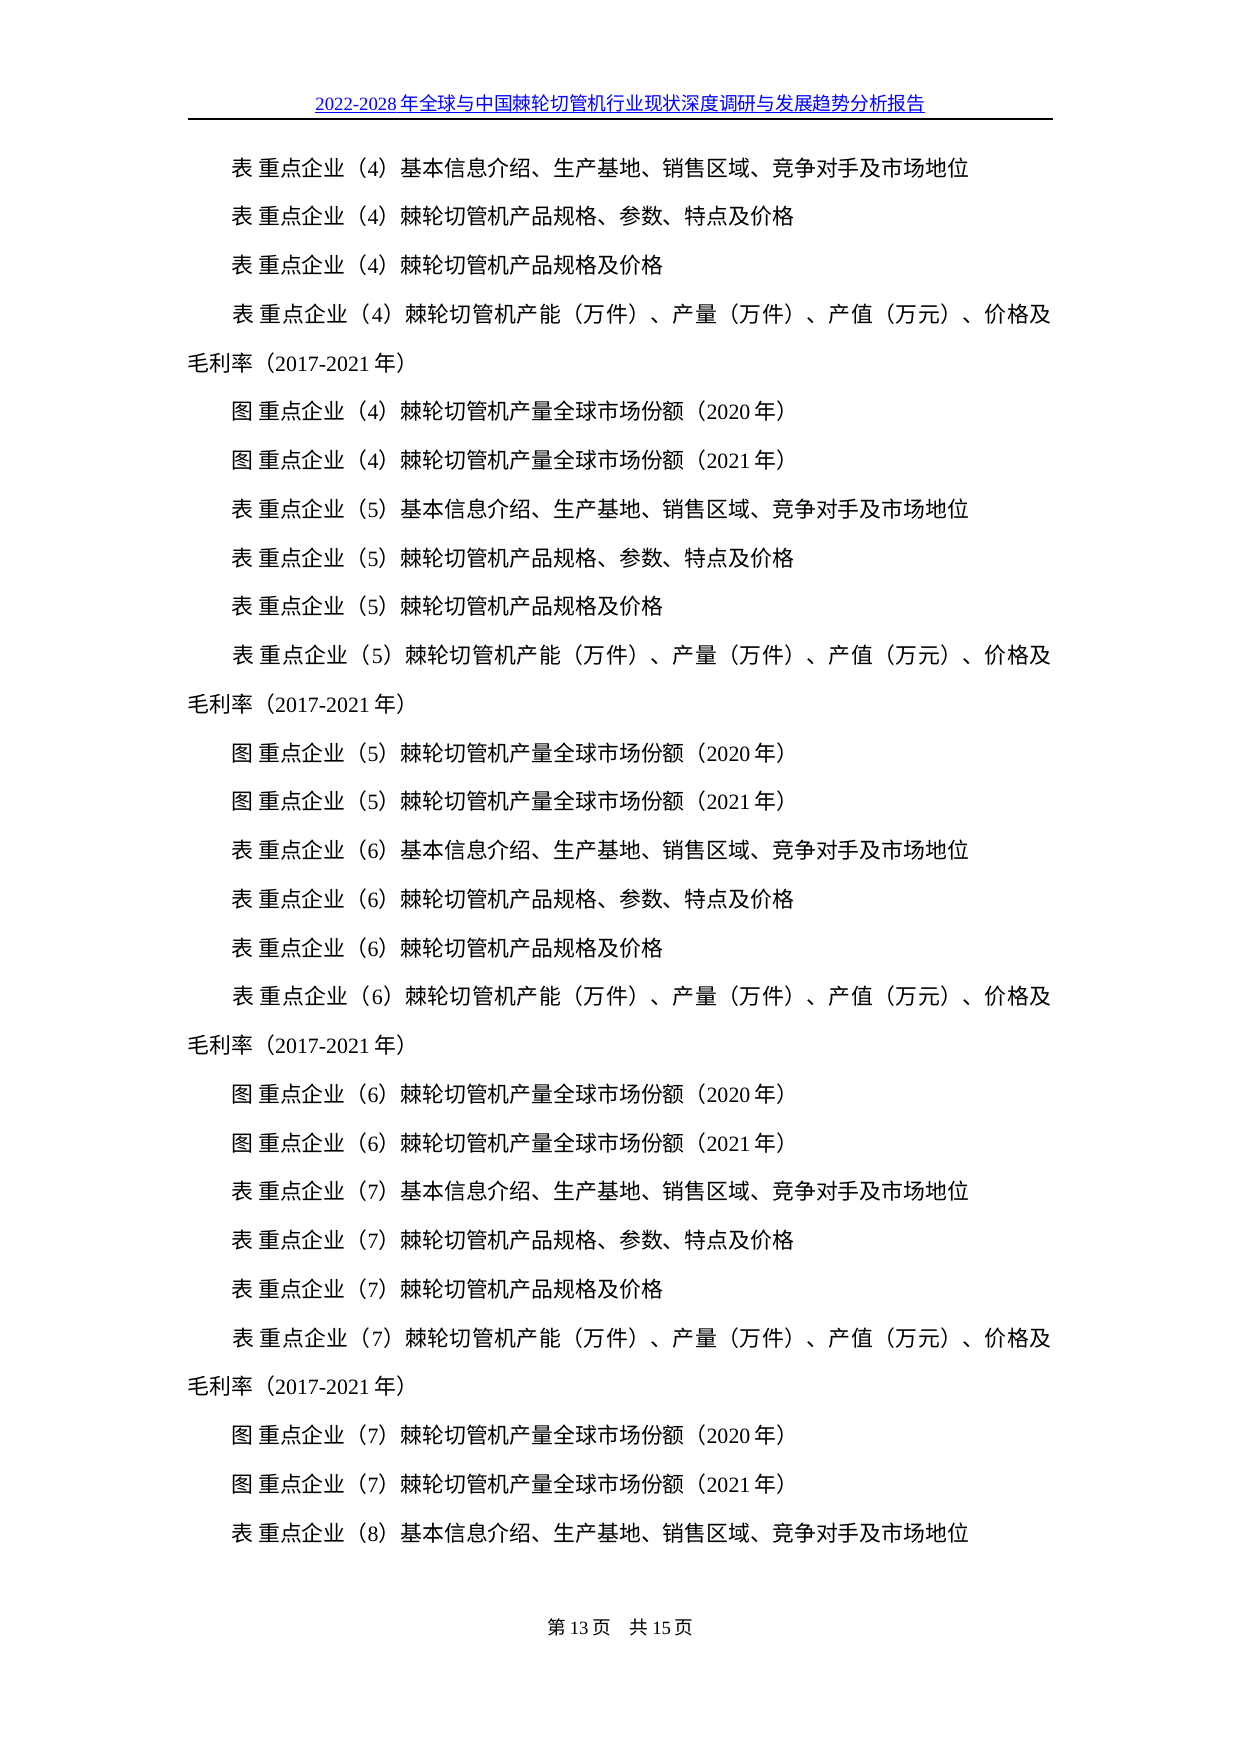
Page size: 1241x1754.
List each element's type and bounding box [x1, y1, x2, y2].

text [187, 150, 1053, 1548]
